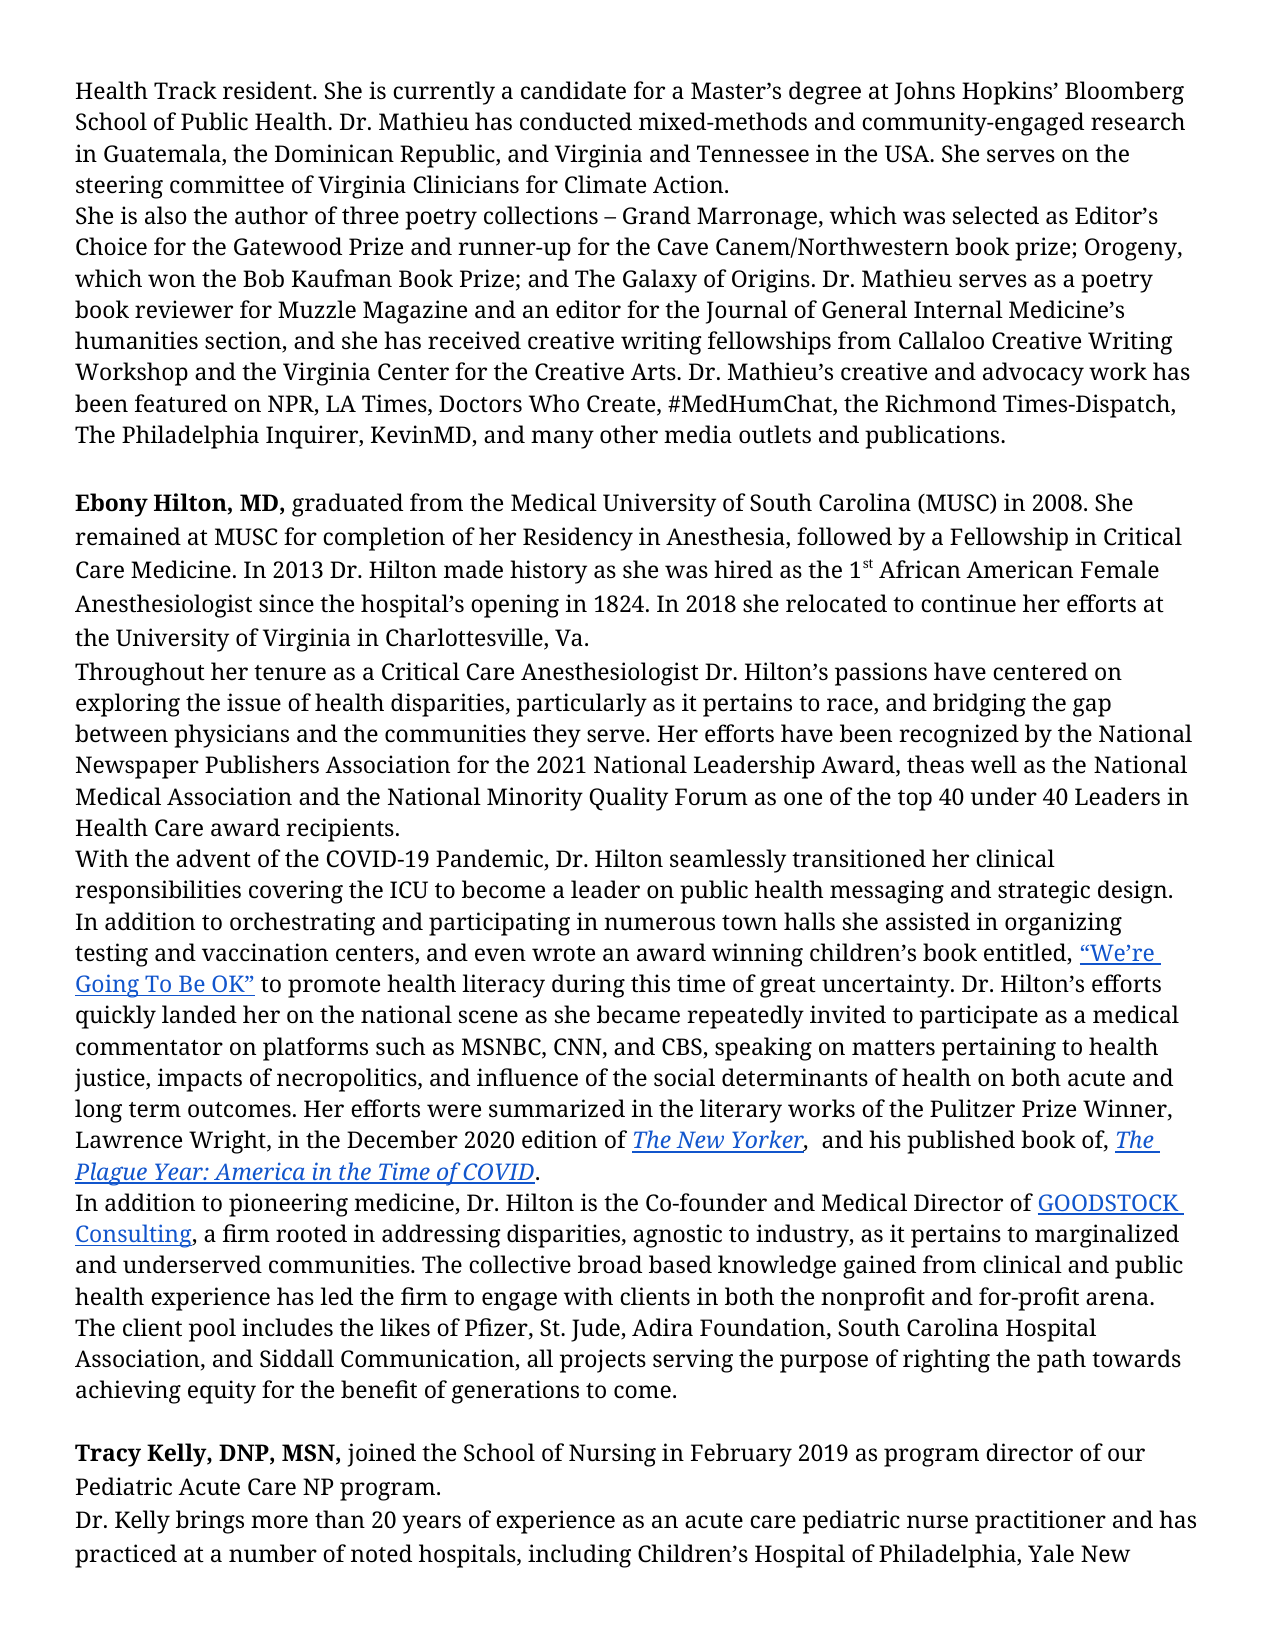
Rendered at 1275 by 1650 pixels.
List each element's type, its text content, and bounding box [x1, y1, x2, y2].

text Tracy Kelly, DNP, MSN, joined the School of Nursing in February 2019 as program director of our Pediatric Acute Care NP program. [75, 1406, 1200, 1471]
text Throughout her tenure as a Critical Care Anesthesiologist Dr. Hilton’s passions have centered on exploring the issue of health disparities, particularly as it pertains to race, and bridging the gap between physicians and the communities they serve. Her efforts have been recognized by the National Newspaper Publishers Association for the 2021 National Leadership Award, theas well as the National Medical Association and the National Minority Quality Forum as one of the top 40 under 40 Leaders in Health Care award recipients. [75, 624, 1200, 812]
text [75, 1473, 1200, 1572]
text She is also the author of three poetry collections – Grand Marronage, which was selected as Editor’s Choice for the Gatewood Prize and runner-up for the Cave Canem/Northwestern book prize; Orogeny, which won the Bob Kaufman Book Prize; and The Galaxy of Origins. Dr. Mathieu serves as a poetry book reviewer for Muzzle Magazine and an editor for the Journal of General Internal Medicine’s humanities section, and she has received creative writing fellowships from Callaloo Creative Writing Workshop and the Virginia Center for the Creative Arts. Dr. Mathieu’s creative and advocacy work has been featured on NPR, LA Times, Doctors Who Create, #MedHumChat, the Richmond Times-Dispatch, The Philadelphia Inquirer, KevinMD, and many other media outlets and publications. [75, 169, 1200, 419]
text With the advent of the COVID-19 Pandemic, Dr. Hilton seamlessly transitioned her clinical responsibilities covering the ICU to become a leader on public health messaging and strategic design. In addition to orchestrating and participating in numerous town halls she assisted in organizing testing and vaccination centers, and even wrote an award winning children’s book entitled, “We’re Going To Be OK” to promote health literacy during this time of great uncertainty. Dr. Hilton’s efforts quickly landed her on the national scene as she became repeatedly invited to participate as a medical commentator on platforms such as MSNBC, CNN, and CBS, speaking on matters pertaining to health justice, impacts of necropolitics, and influence of the social determinants of health on both acute and long term outcomes. Her efforts were summarized in the literary works of the Pulitzer Prize Winner, Lawrence Wright, in the December 2020 edition of The New Yorker, and his published book of, The Plague Year: America in the Time of COVID. [75, 812, 1200, 1156]
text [75, 75, 1200, 169]
text In addition to pioneering medicine, Dr. Hilton is the Co-founder and Medical Director of GOODSTOCK Consulting, a firm rooted in addressing disparities, agnostic to industry, as it pertains to marginalized and underserved communities. The collective broad based knowledge gained from clinical and public health experience has led the firm to engage with clients in both the nonprofit and for-profit arena. The client pool includes the likes of Pfizer, St. Jude, Adira Foundation, South Carolina Hospital Association, and Siddall Communication, all projects serving the purpose of righting the path towards achieving equity for the benefit of generations to come. [75, 1156, 1200, 1374]
text Ebony Hilton, MD, graduated from the Medical University of South Carolina (MUSC) in 2008. She remained at MUSC for completion of her Residency in Anesthesia, followed by a Fellowship in Critical Care Medicine. In 2013 Dr. Hilton made history as she was hired as the 1st African American Female Anesthesiologist since the hospital’s opening in 1824. In 2018 she relocated to continue her efforts at the University of Virginia in Charlottesville, Va. [75, 456, 1200, 622]
